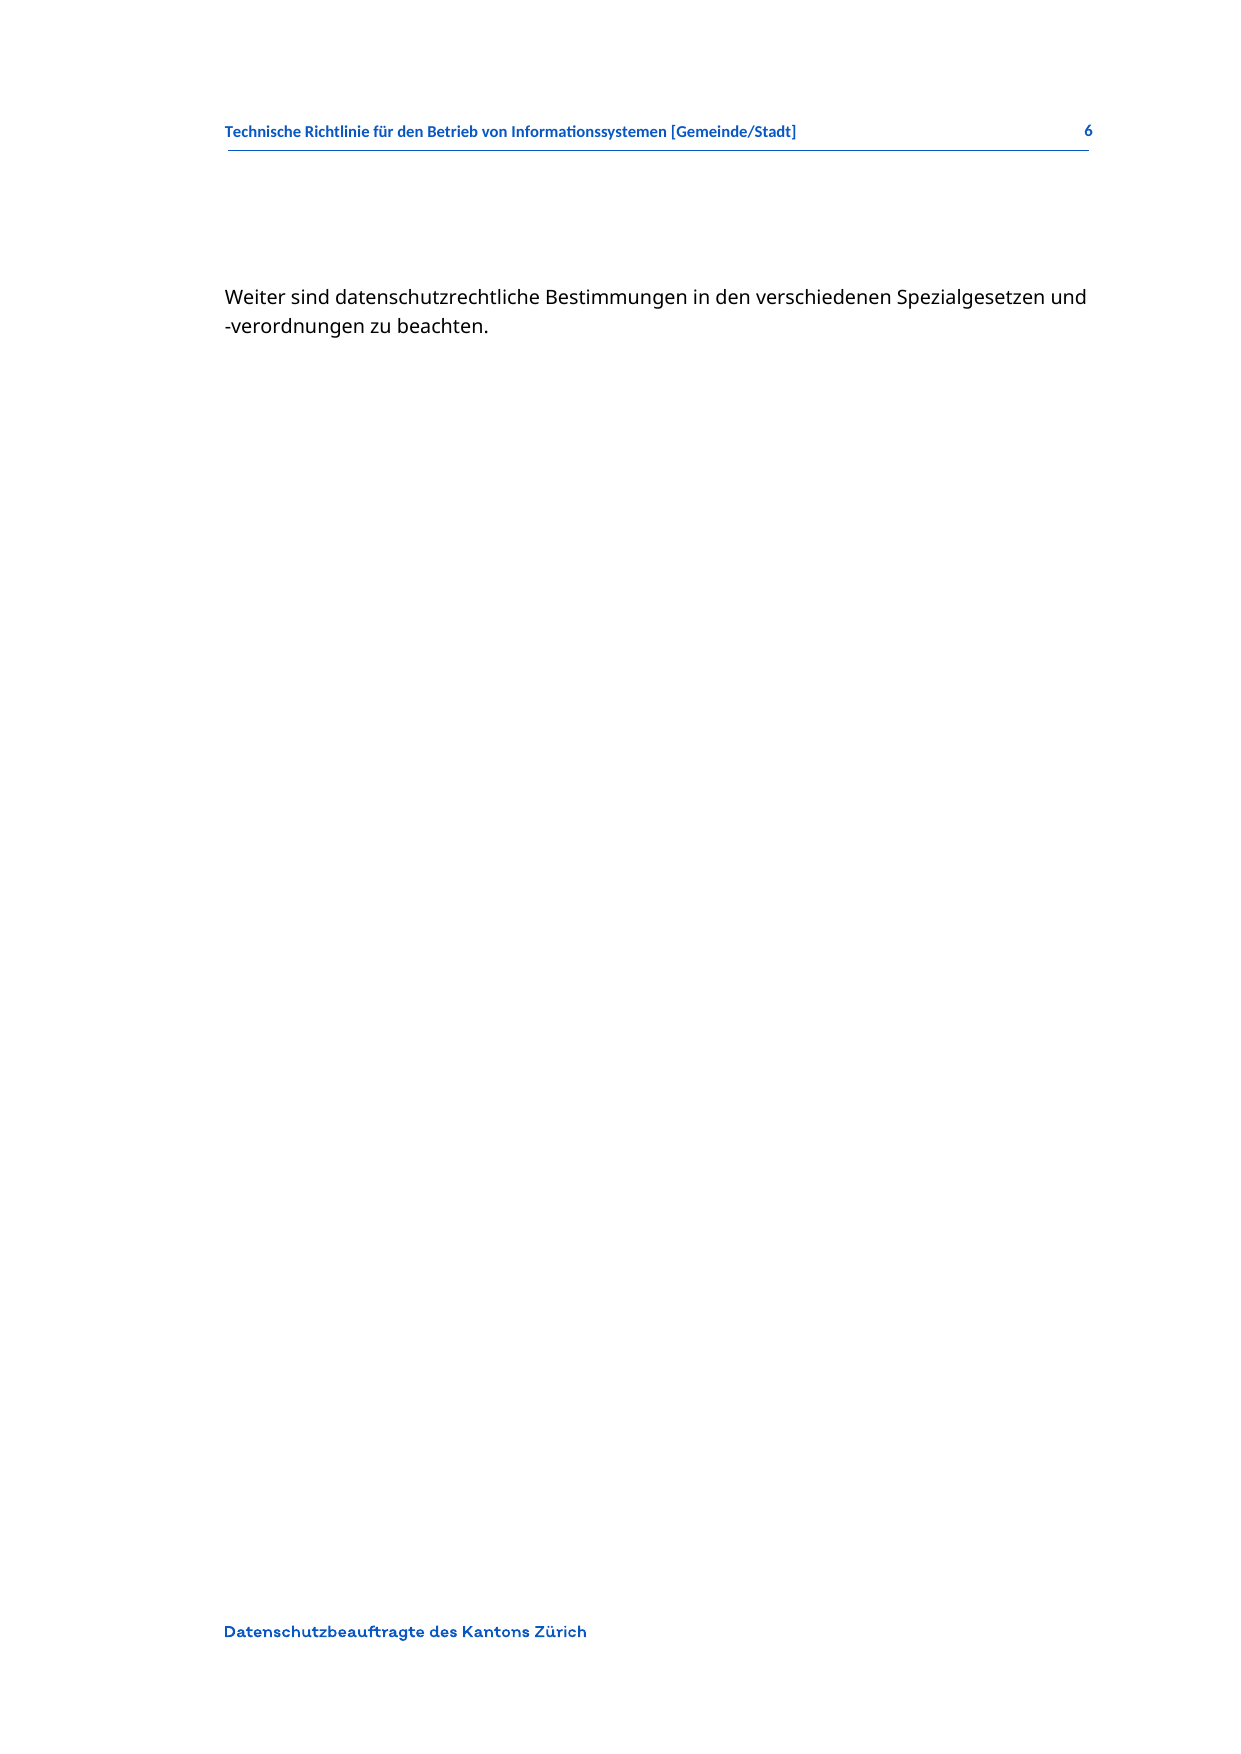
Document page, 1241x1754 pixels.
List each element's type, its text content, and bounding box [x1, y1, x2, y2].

text Weiter sind datenschutzrechtliche Bestimmungen in den verschiedenen Spezialgesetzen und -verordnungen zu beachten. [224, 283, 1092, 339]
